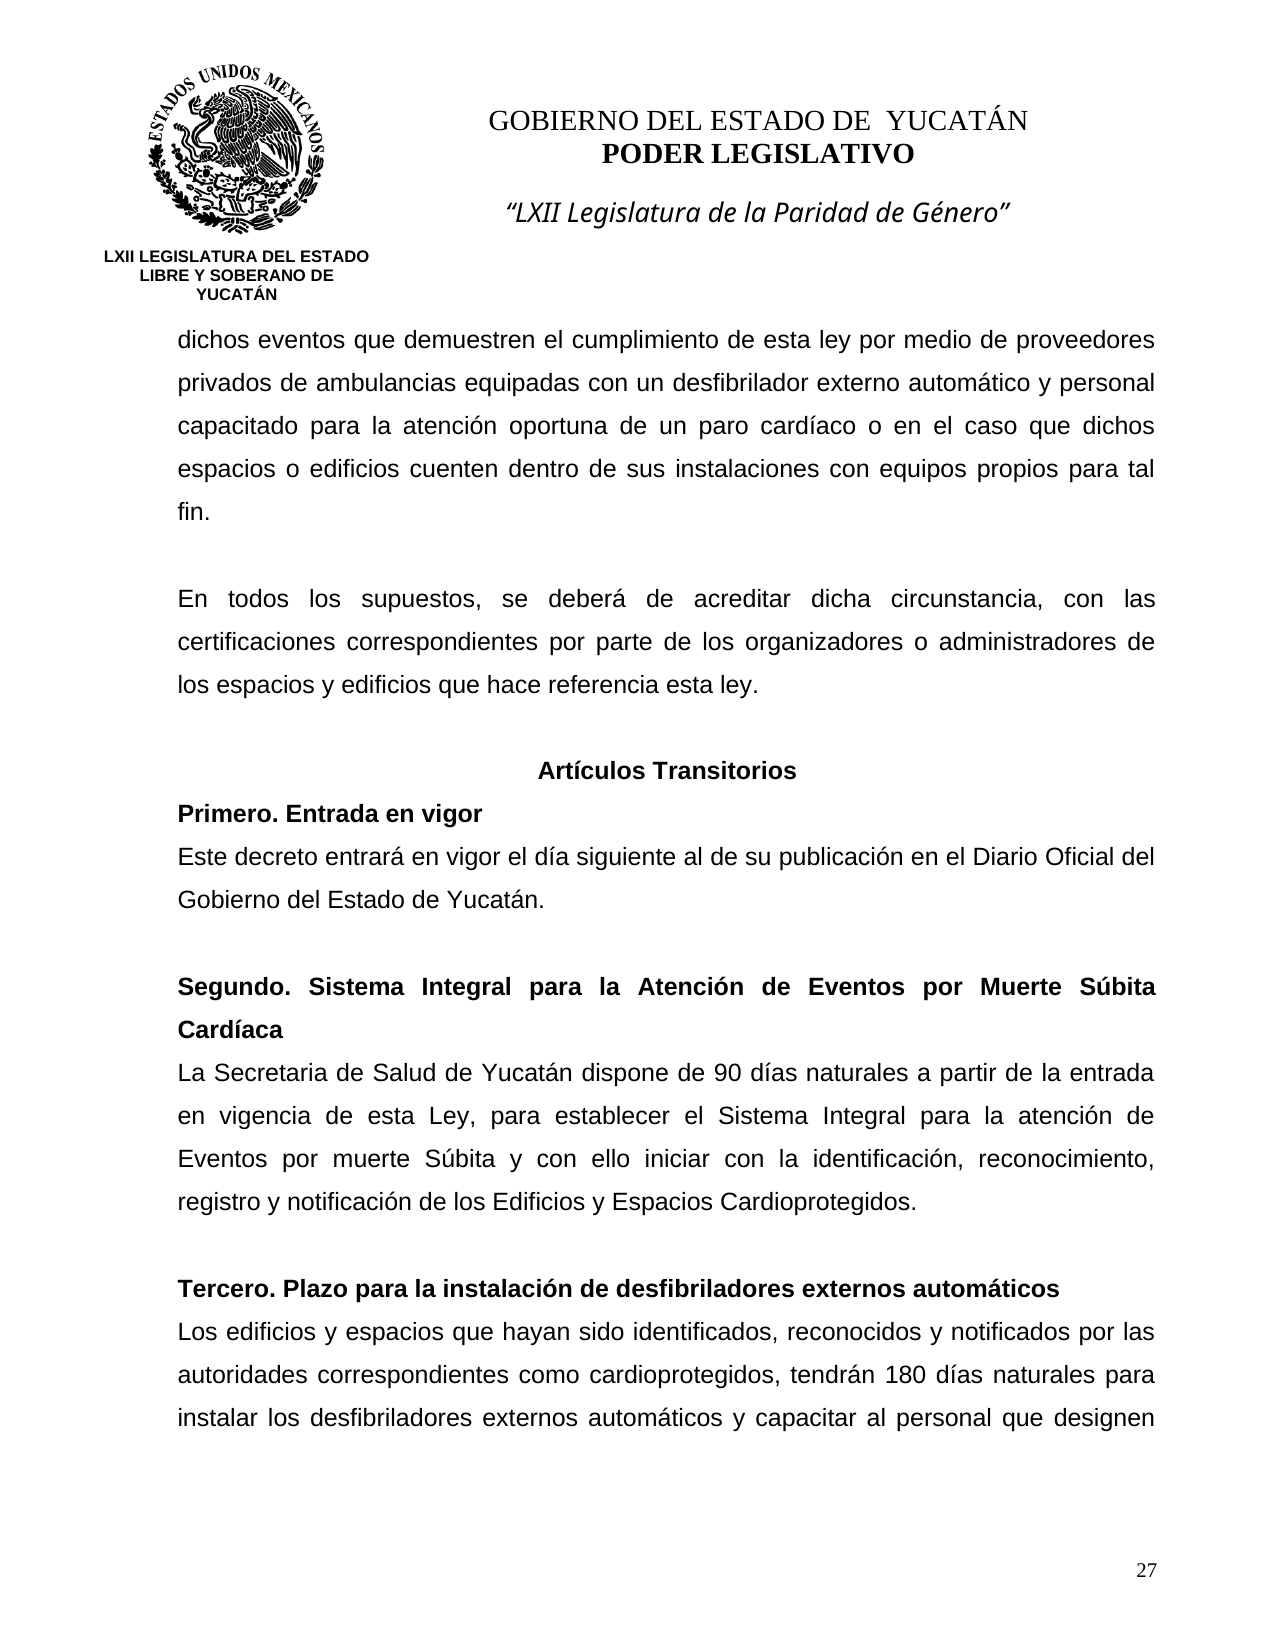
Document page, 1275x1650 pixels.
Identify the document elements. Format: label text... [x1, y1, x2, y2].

text La Secretaria de Salud de Yucatán dispone de 90 días naturales a partir de la entrada en vigencia de esta Ley, para establecer el Sistema Integral para la atención de Eventos por muerte Súbita y con ello iniciar con la identificación, reconocimiento, registro y notificación de los Edificios y Espacios Cardioprotegidos. [177, 1058, 1157, 1216]
picture [105, 23, 367, 275]
text En todos los supuestos, se deberá de acreditar dicha circunstancia, con las certificaciones correspondientes por parte de los organizadores o administradores de los espacios y edificios que hace referencia esta ley. [177, 584, 1157, 699]
text Este decreto entrará en vigor el día siguiente al de su publicación en el Diario Oficial del Gobierno del Estado de Yucatán. [177, 842, 1157, 914]
text Segundo. Sistema Integral para la Atención de Eventos por Muerte Súbita Cardíaca [177, 972, 1157, 1044]
text Tercero. Plazo para la instalación de desfibriladores externos automáticos [177, 1274, 1157, 1302]
text Artículos Transitorios [177, 756, 1157, 785]
text Primero. Entrada en vigor [177, 799, 1157, 828]
